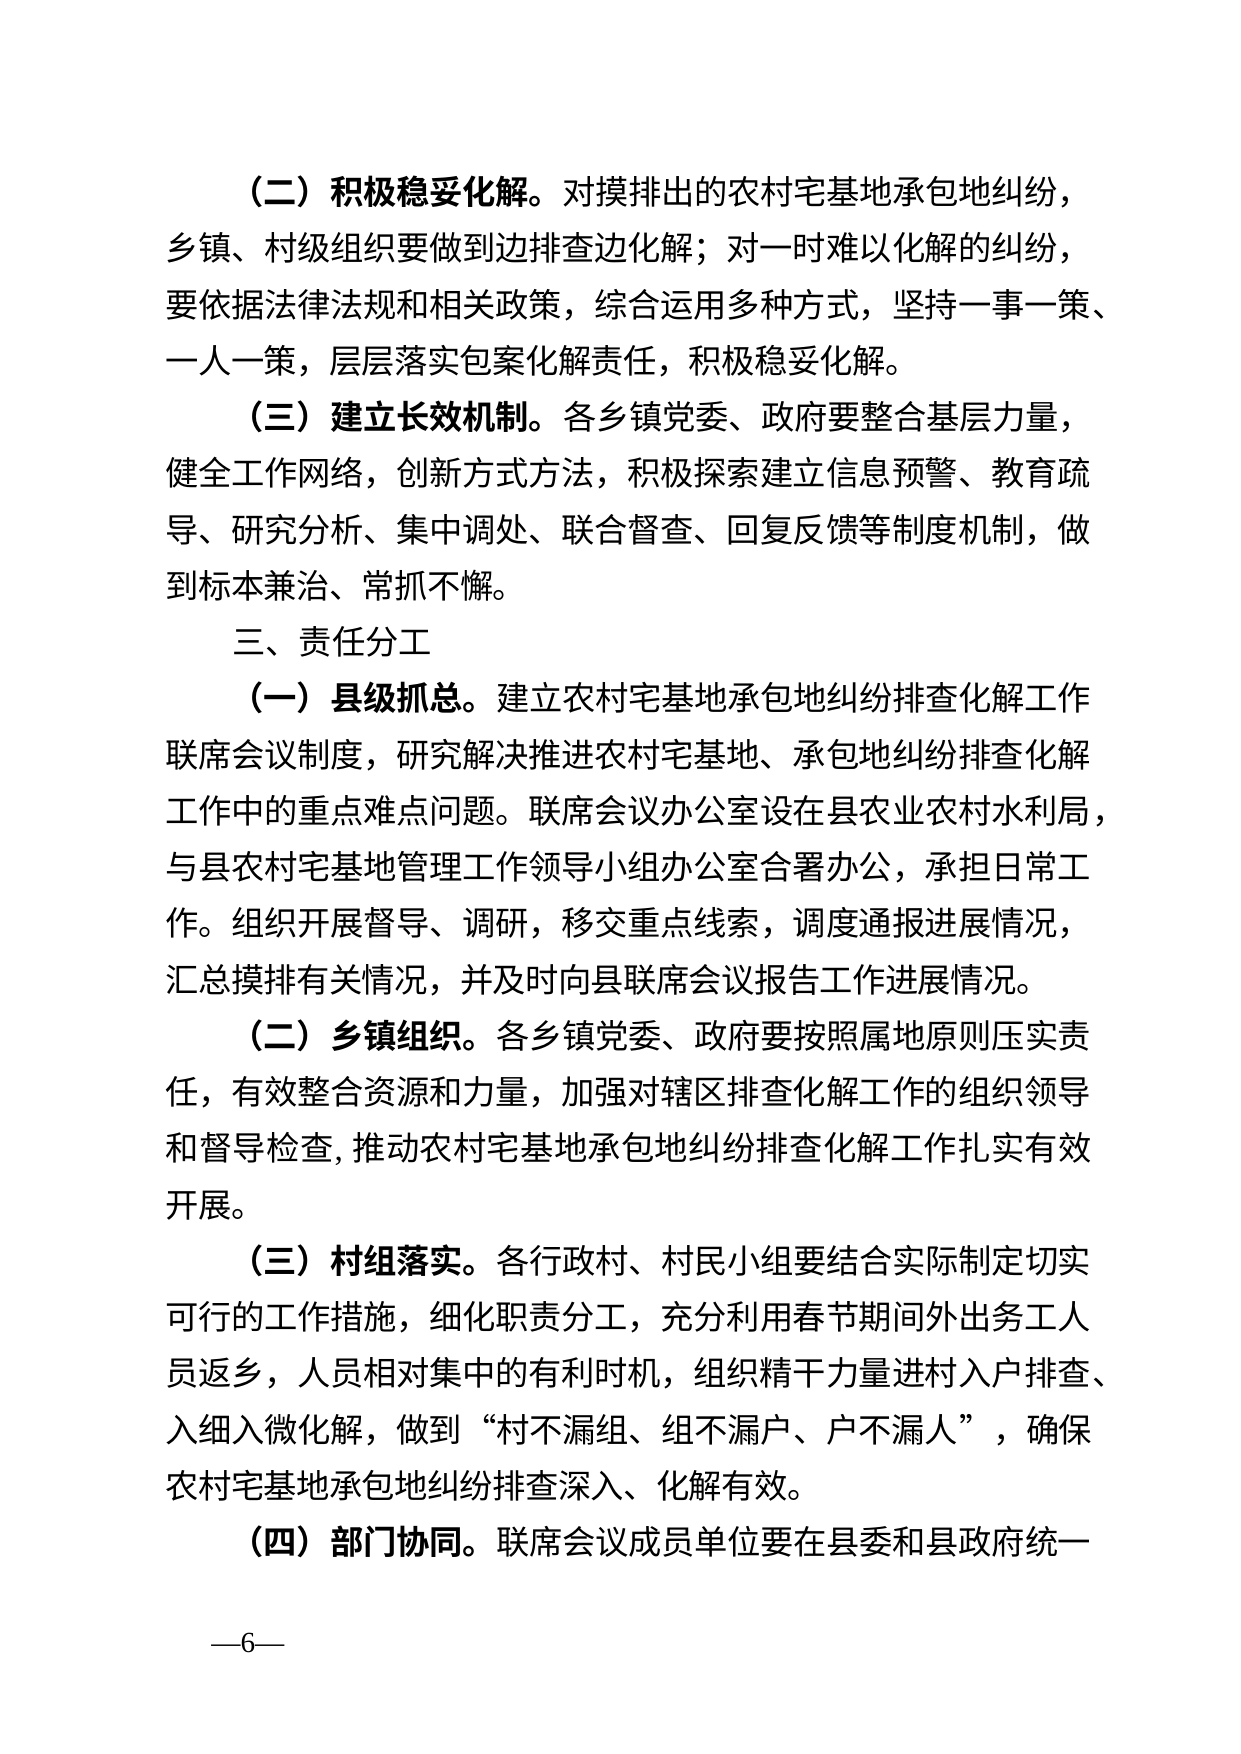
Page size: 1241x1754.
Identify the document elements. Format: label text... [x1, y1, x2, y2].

text （三）村组落实。各行政村、村民小组要结合实际制定切实可行的工作措施，细化职责分工，充分利用春节期间外出务工人员返乡，人员相对集中的有利时机，组织精干力量进村入户排查、入细入微化解，做到“村不漏组、组不漏户、户不漏人”，确保农村宅基地承包地纠纷排查深入、化解有效。 [165, 1228, 1092, 1509]
text （二）积极稳妥化解。对摸排出的农村宅基地承包地纠纷， 乡镇、村级组织要做到边排查边化解；对一时难以化解的纠纷，要依据法律法规和相关政策，综合运用多种方式，坚持一事一策、一人一策，层层落实包案化解责任，积极稳妥化解。 [165, 159, 1092, 384]
text 三、责任分工 [165, 609, 1092, 666]
text （二）乡镇组织。各乡镇党委、政府要按照属地原则压实责任，有效整合资源和力量，加强对辖区排查化解工作的组织领导和督导检查, 推动农村宅基地承包地纠纷排查化解工作扎实有效开展。 [165, 1003, 1092, 1228]
text （三）建立长效机制。各乡镇党委、政府要整合基层力量，健全工作网络，创新方式方法，积极探索建立信息预警、教育疏导、研究分析、集中调处、联合督查、回复反馈等制度机制，做到标本兼治、常抓不懈。 [165, 384, 1092, 609]
text （一）县级抓总。建立农村宅基地承包地纠纷排查化解工作联席会议制度，研究解决推进农村宅基地、承包地纠纷排查化解工作中的重点难点问题。联席会议办公室设在县农业农村水利局，与县农村宅基地管理工作领导小组办公室合署办公，承担日常工作。组织开展督导、调研，移交重点线索，调度通报进展情况，汇总摸排有关情况，并及时向县联席会议报告工作进展情况。 [165, 666, 1092, 1003]
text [165, 1509, 1092, 1566]
